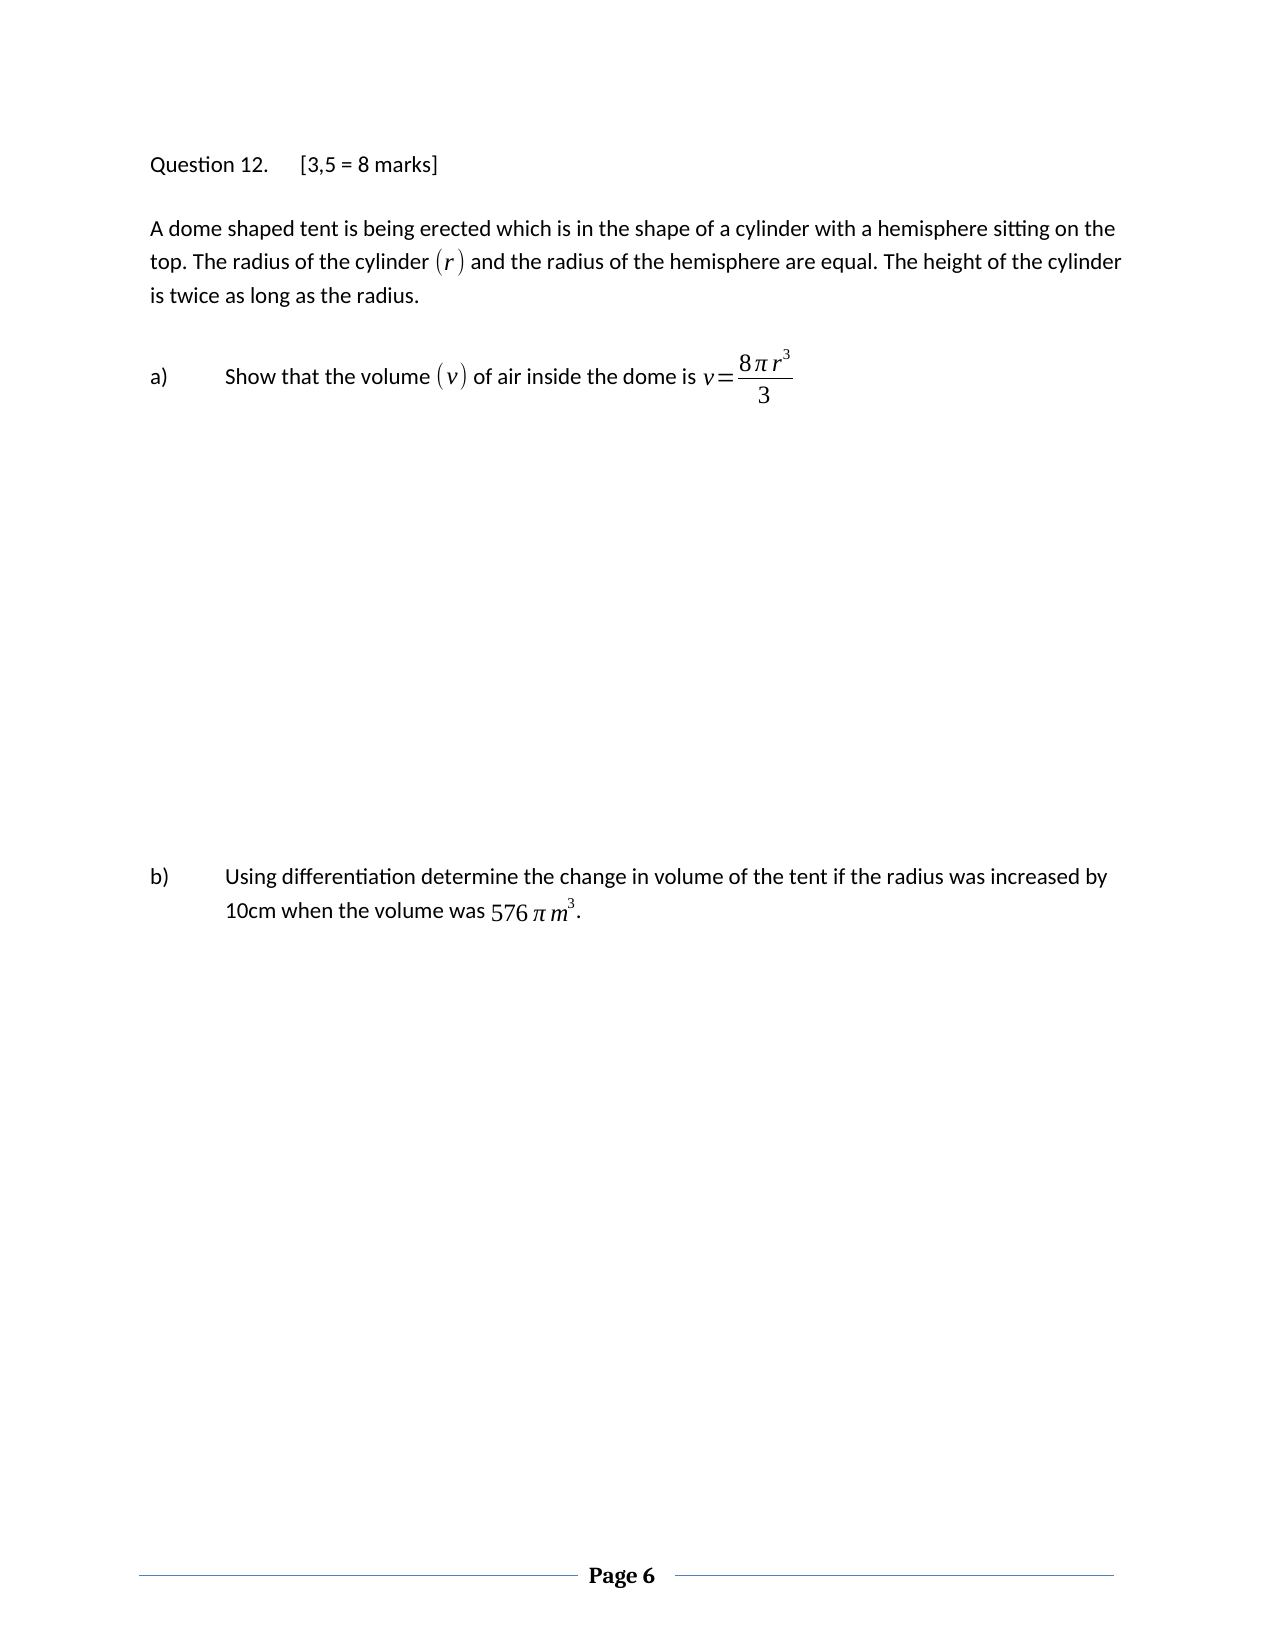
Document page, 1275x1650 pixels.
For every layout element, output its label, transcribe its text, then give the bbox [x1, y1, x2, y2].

text Question 12. [3,5 = 8 marks] [150, 150, 1125, 178]
text A dome shaped tent is being erected which is in the shape of a cylinder with a hemisphere sitting on the top. The radius of the cylinder and the radius of the hemisphere are equal. The height of the cylinder is twice as long as the radius. [150, 214, 1125, 309]
text a) Show that the volume of air inside the dome is [150, 345, 1125, 408]
text b) Using differentiation determine the change in volume of the tent if the radius was increased by 10cm when the volume was . [150, 862, 1125, 926]
